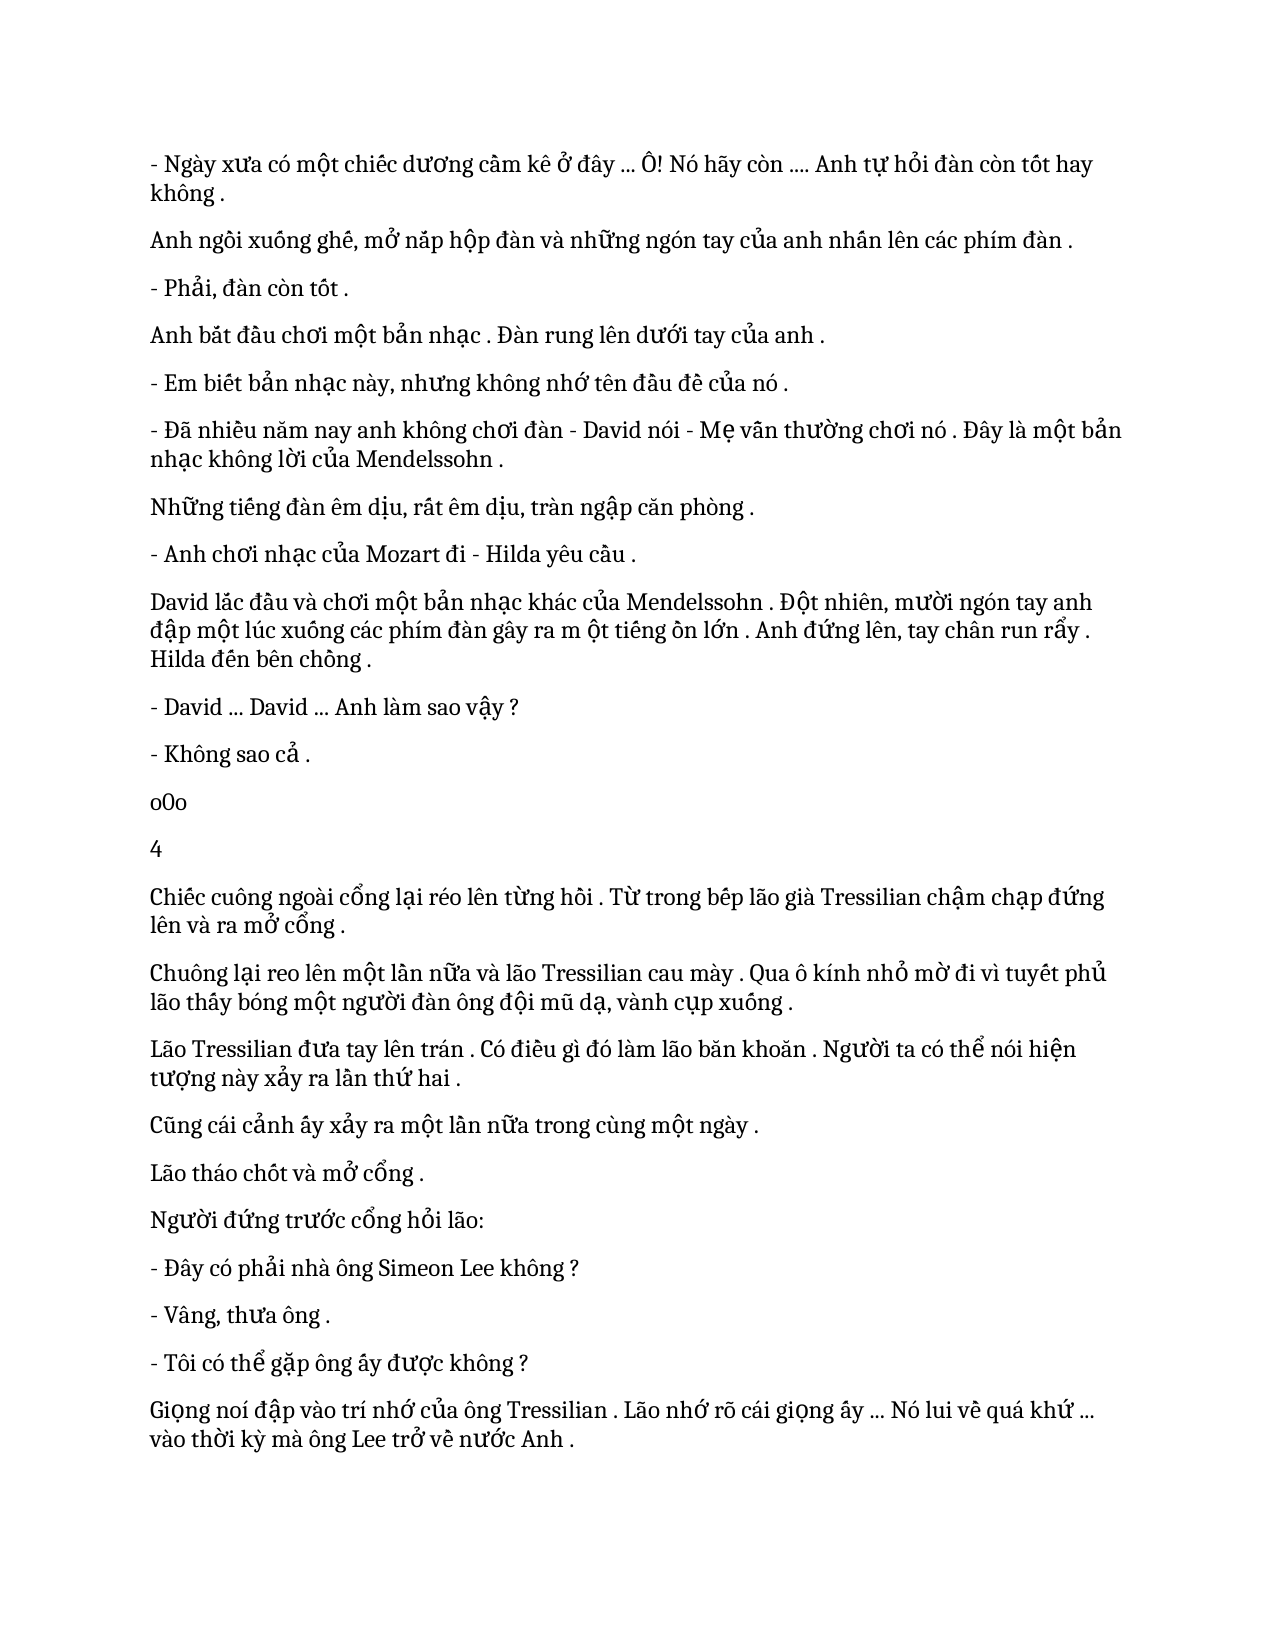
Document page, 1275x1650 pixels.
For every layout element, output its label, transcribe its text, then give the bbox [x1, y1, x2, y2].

text Chiếc cuông ngoài cổng lại réo lên từng hồi . Từ trong bếp lão già Tressilian chậm chạp đứng lên và ra mở cổng . [150, 882, 1125, 940]
text 4 [150, 835, 1125, 864]
text - David ... David ... Anh làm sao vậy ? [150, 692, 1125, 721]
text Cũng cái cảnh ấy xảy ra một lần nữa trong cùng một ngày . [150, 1111, 1125, 1140]
text - Tôi có thể gặp ông ấy được không ? [150, 1349, 1125, 1377]
text Anh bắt đầu chơi một bản nhạc . Đàn rung lên dưới tay của anh . [150, 321, 1125, 350]
text David lắc đầu và chơi một bản nhạc khác của Mendelssohn . Đột nhiên, mười ngón tay anh đập một lúc xuống các phím đàn gây ra m ột tiếng ồn lớn . Anh đứng lên, tay chân run rẩy . Hilda đến bên chồng . [150, 587, 1125, 674]
text Chuông lại reo lên một lần nữa và lão Tressilian cau mày . Qua ô kính nhỏ mờ đi vì tuyết phủ lão thấy bóng một người đàn ông đội mũ dạ, vành cụp xuống . [150, 959, 1125, 1016]
text Người đứng trước cổng hỏi lão: [150, 1206, 1125, 1235]
text - Đây có phải nhà ông Simeon Lee không ? [150, 1254, 1125, 1282]
text - Vâng, thưa ông . [150, 1301, 1125, 1330]
text Lão tháo chốt và mở cổng . [150, 1159, 1125, 1187]
text Lão Tressilian đưa tay lên trán . Có điều gì đó làm lão băn khoăn . Người ta có thể nói hiện tượng này xảy ra lần thứ hai . [150, 1035, 1125, 1092]
text - Anh chơi nhạc của Mozart đi - Hilda yêu cầu . [150, 540, 1125, 569]
text - Em biết bản nhạc này, nhưng không nhớ tên đầu đề của nó . [150, 369, 1125, 397]
text - Không sao cả . [150, 740, 1125, 769]
text - Ngày xưa có một chiếc dương cầm kê ở đây ... Ô! Nó hãy còn .... Anh tự hỏi đàn còn tốt hay không . [150, 150, 1125, 207]
text - Phải, đàn còn tốt . [150, 274, 1125, 302]
text o0o [150, 787, 1125, 816]
text Giọng noí đập vào trí nhớ của ông Tressilian . Lão nhớ rõ cái giọng ấy ... Nó lui về quá khứ ... vào thời kỳ mà ông Lee trở về nước Anh . [150, 1396, 1125, 1454]
text - Đã nhiều năm nay anh không chơi đàn - David nói - Mẹ vẫn thường chơi nó . Đây là một bản nhạc không lời của Mendelssohn . [150, 416, 1125, 474]
text Những tiếng đàn êm dịu, rất êm dịu, tràn ngập căn phòng . [150, 492, 1125, 521]
text Anh ngồi xuống ghế, mở nắp hộp đàn và những ngón tay của anh nhấn lên các phím đàn . [150, 226, 1125, 255]
